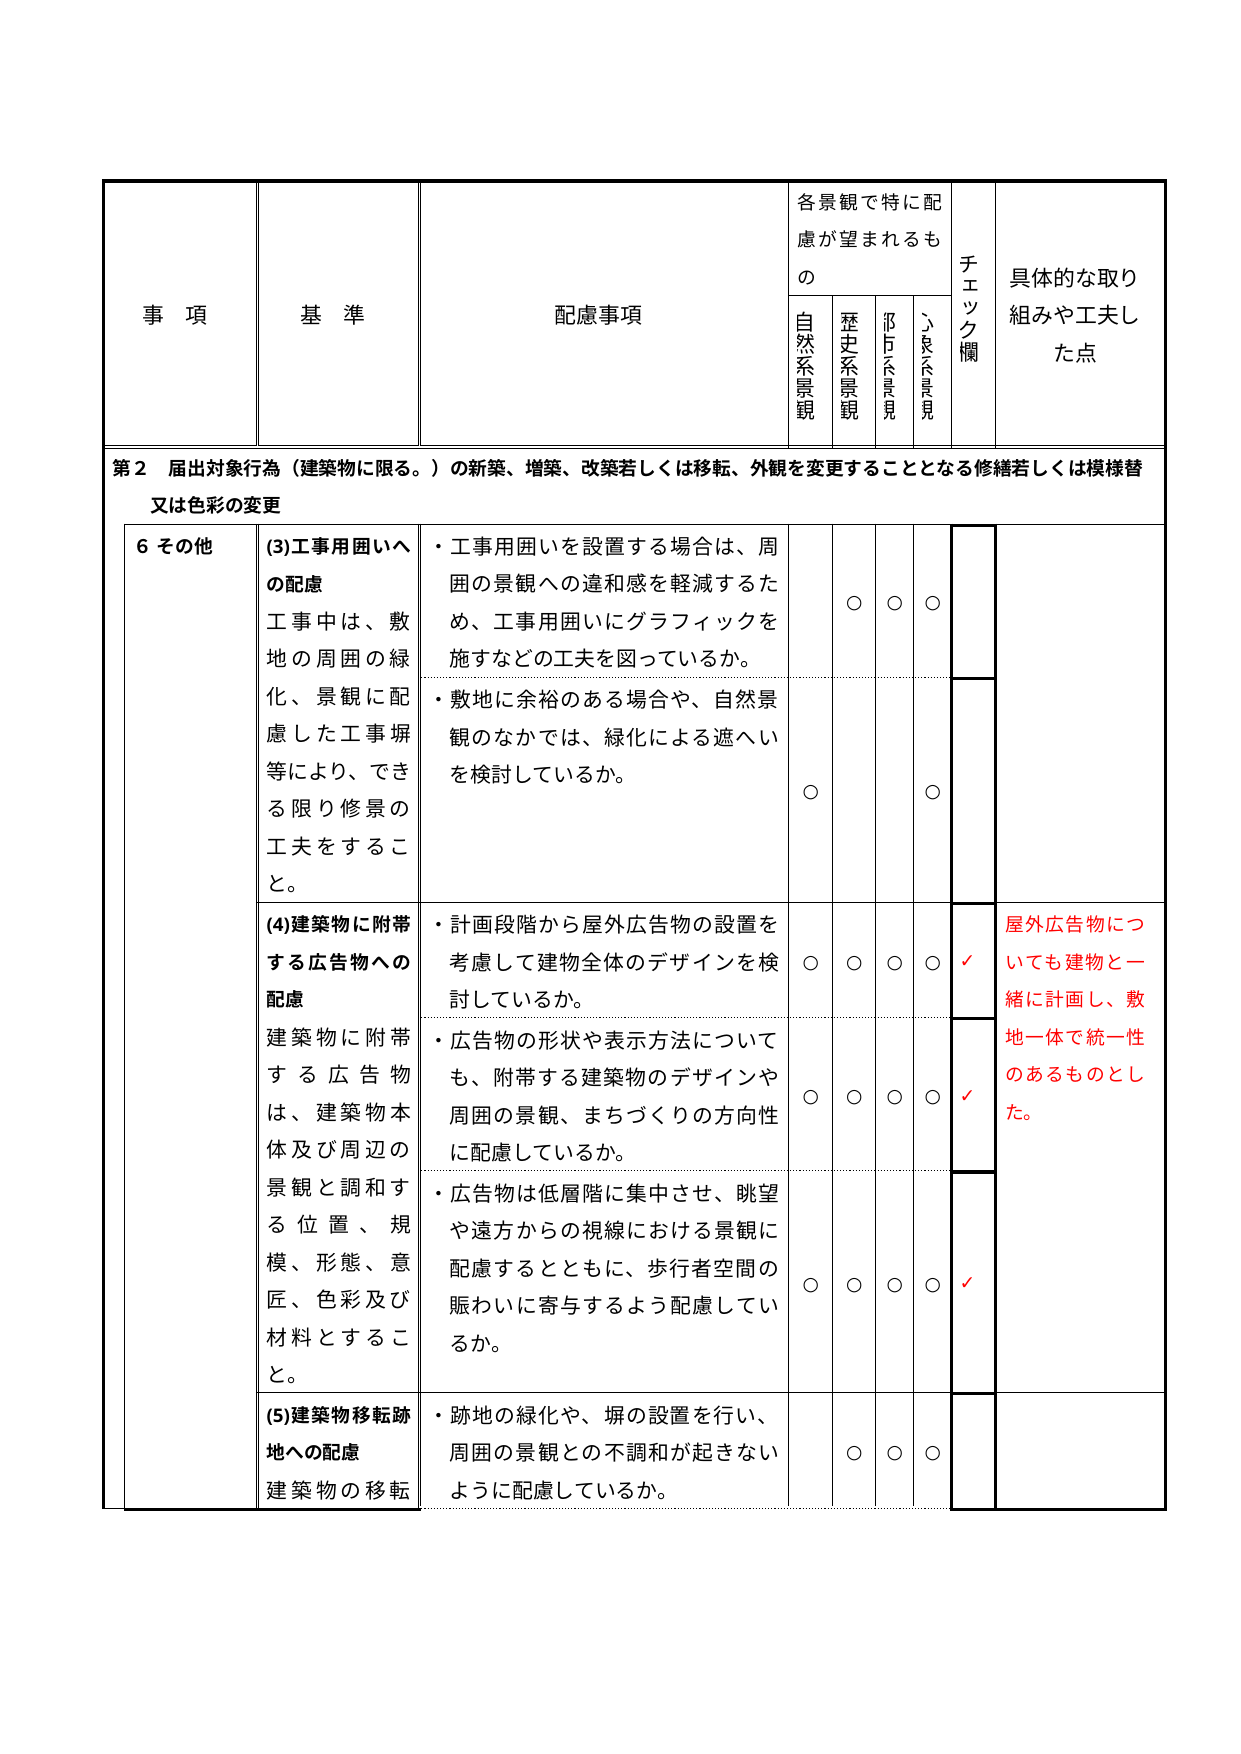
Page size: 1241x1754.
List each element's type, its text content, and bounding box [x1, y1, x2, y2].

table_header 各景観で特に配慮が望まれるもの [789, 183, 951, 295]
table_cell [876, 677, 913, 902]
table_cell ○ [833, 525, 875, 677]
table_cell ○ [876, 525, 913, 677]
table_cell ６ その他 [125, 525, 256, 1508]
table_cell [997, 1393, 1164, 1508]
table_cell ○ [876, 903, 913, 1017]
table_cell ○ [833, 1017, 875, 1170]
table_header チェック欄 [952, 183, 995, 445]
table_cell ・跡地の緑化や、塀の設置を行い、周囲の景観との不調和が起きないように配慮しているか。 [420, 1393, 789, 1508]
table_cell [997, 525, 1164, 902]
table_header 基 準 [259, 183, 418, 445]
table_cell 歴史系景観 [833, 296, 875, 445]
table_cell ・計画段階から屋外広告物の設置を考慮して建物全体のデザインを検討しているか。 [421, 903, 788, 1017]
table_cell [833, 677, 875, 902]
table_cell ○ [914, 1170, 950, 1392]
table_cell (3)工事用囲いへの配慮 工事中は、敷地の周囲の緑化、景観に配慮した工事塀等により、できる限り修景の工夫をすること。 [259, 525, 418, 902]
table_cell 自然系景観 [789, 296, 832, 445]
table_cell ・敷地に余裕のある場合や、自然景観のなかでは、緑化による遮へいを検討しているか。 [421, 677, 788, 902]
table_cell [789, 1393, 832, 1508]
table_cell 都市系景観 [876, 296, 913, 445]
table_cell 屋外広告物についても建物と一緒に計画し、敷地一体で統一性のあるものとした。 [997, 903, 1164, 1392]
table_header 具体的な取り組みや工夫した点 [996, 183, 1164, 445]
table_cell (4)建築物に附帯する広告物への配慮 建築物に附帯する広告物は、建築物本体及び周辺の景観と調和する位置、規模、形態、意匠、色彩及び材料とすること。 [259, 903, 418, 1392]
table_cell ✓ [953, 1174, 994, 1392]
table_cell ○ [789, 903, 832, 1017]
table_cell ○ [914, 677, 950, 902]
table_cell ○ [789, 1170, 832, 1392]
table_cell ○ [876, 1017, 913, 1170]
table_cell [105, 524, 124, 1508]
table_cell ○ [914, 1393, 950, 1508]
table_cell ○ [876, 1170, 913, 1392]
table_cell ・工事用囲いを設置する場合は、周囲の景観への違和感を軽減するため、工事用囲いにグラフィックを施すなどの工夫を図っているか。 [421, 525, 788, 677]
table_cell ○ [914, 1017, 950, 1170]
table_cell ・広告物は低層階に集中させ、眺望や遠方からの視線における景観に配慮するとともに、歩行者空間の賑わいに寄与するよう配慮しているか。 [421, 1170, 788, 1392]
table_header 事 項 [105, 183, 256, 445]
table_cell [953, 680, 994, 902]
table_cell ○ [832, 1393, 876, 1508]
table_cell [953, 527, 994, 677]
table_cell ○ [833, 1170, 875, 1392]
table_cell 第２ 届出対象行為（建築物に限る。）の新築、増築、改築若しくは移転、外観を変更することとなる修繕若しくは模様替又は色彩の変更 [105, 449, 1164, 523]
table_cell [953, 1395, 994, 1508]
table_cell ○ [789, 1017, 832, 1170]
table_cell ✓ [953, 905, 994, 1017]
table_cell ○ [833, 903, 875, 1017]
table_cell ・広告物の形状や表示方法についても、附帯する建築物のデザインや周囲の景観、まちづくりの方向性に配慮しているか。 [421, 1017, 788, 1170]
table_cell [789, 525, 832, 677]
table_cell ○ [789, 677, 832, 902]
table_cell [259, 1393, 418, 1508]
table_cell ✓ [953, 1020, 994, 1170]
table_header 配慮事項 [421, 183, 788, 445]
table_cell ○ [914, 903, 950, 1017]
table_cell ○ [914, 525, 950, 677]
table_cell 心象系景観 [914, 296, 951, 445]
table_cell ○ [876, 1393, 913, 1508]
